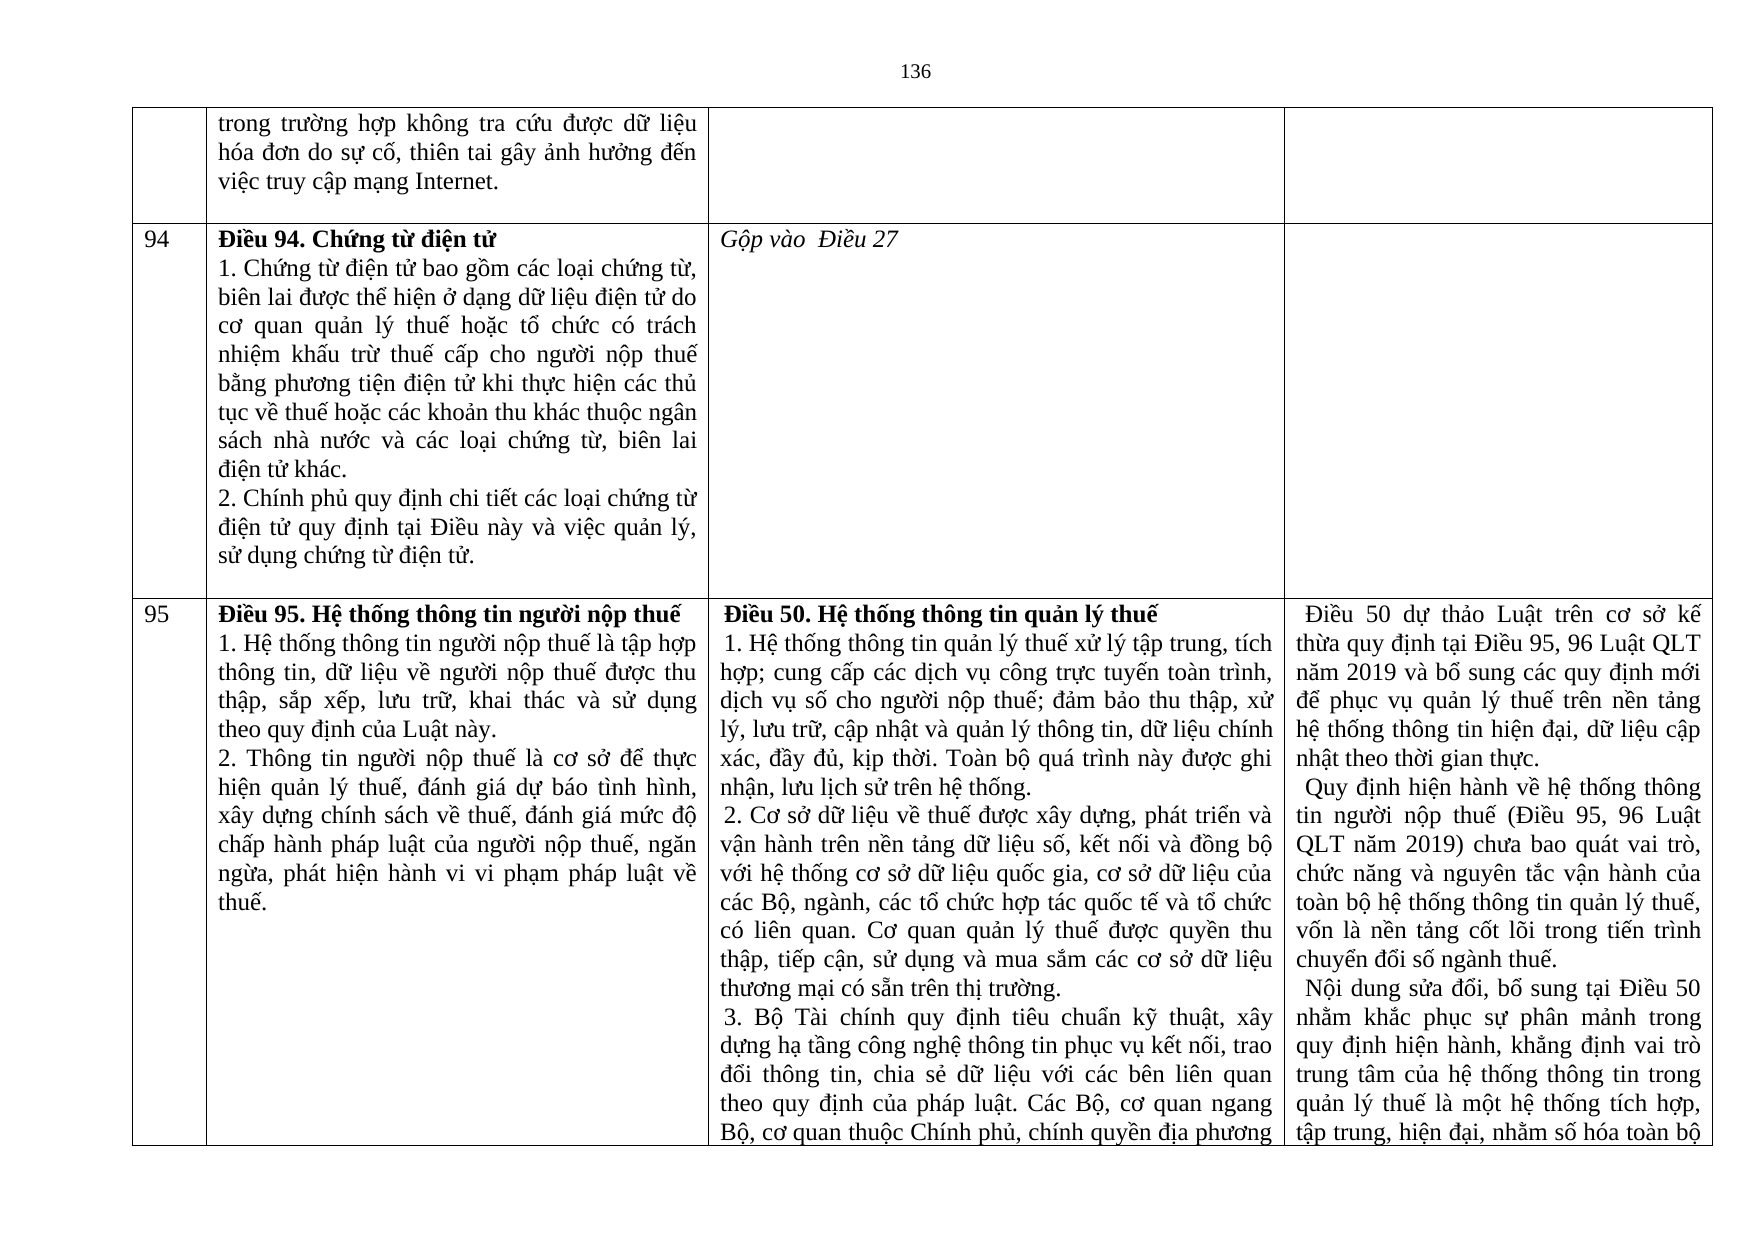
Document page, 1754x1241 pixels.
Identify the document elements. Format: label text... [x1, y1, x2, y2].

table_cell 95 [133, 599, 206, 1145]
table_cell [1285, 224, 1712, 598]
table_cell Điều 94. Chứng từ điện tử 1. Chứng từ điện tử bao gồm các loại chứng từ, biên lai được thể hiện ở dạng dữ liệu điện tử do cơ quan quản lý thuế hoặc tổ chức có trách nhiệm khấu trừ thuế cấp cho người nộp thuế bằng phương tiện điện tử khi thực hiện các thủ tục về thuế hoặc các khoản thu khác thuộc ngân sách nhà nước và các loại chứng từ, biên lai điện tử khác. 2. Chính phủ quy định chi tiết các loại chứng từ điện tử quy định tại Điều này và việc quản lý, sử dụng chứng từ điện tử. [207, 224, 708, 598]
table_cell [207, 599, 708, 1145]
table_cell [1285, 108, 1712, 223]
table_cell Gộp vào Điều 27 [709, 224, 1284, 598]
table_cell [1285, 599, 1712, 1145]
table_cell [709, 108, 1284, 223]
table_cell 93 [133, 108, 206, 223]
table_cell 94 [133, 224, 206, 598]
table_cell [207, 108, 708, 223]
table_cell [709, 599, 1284, 1145]
